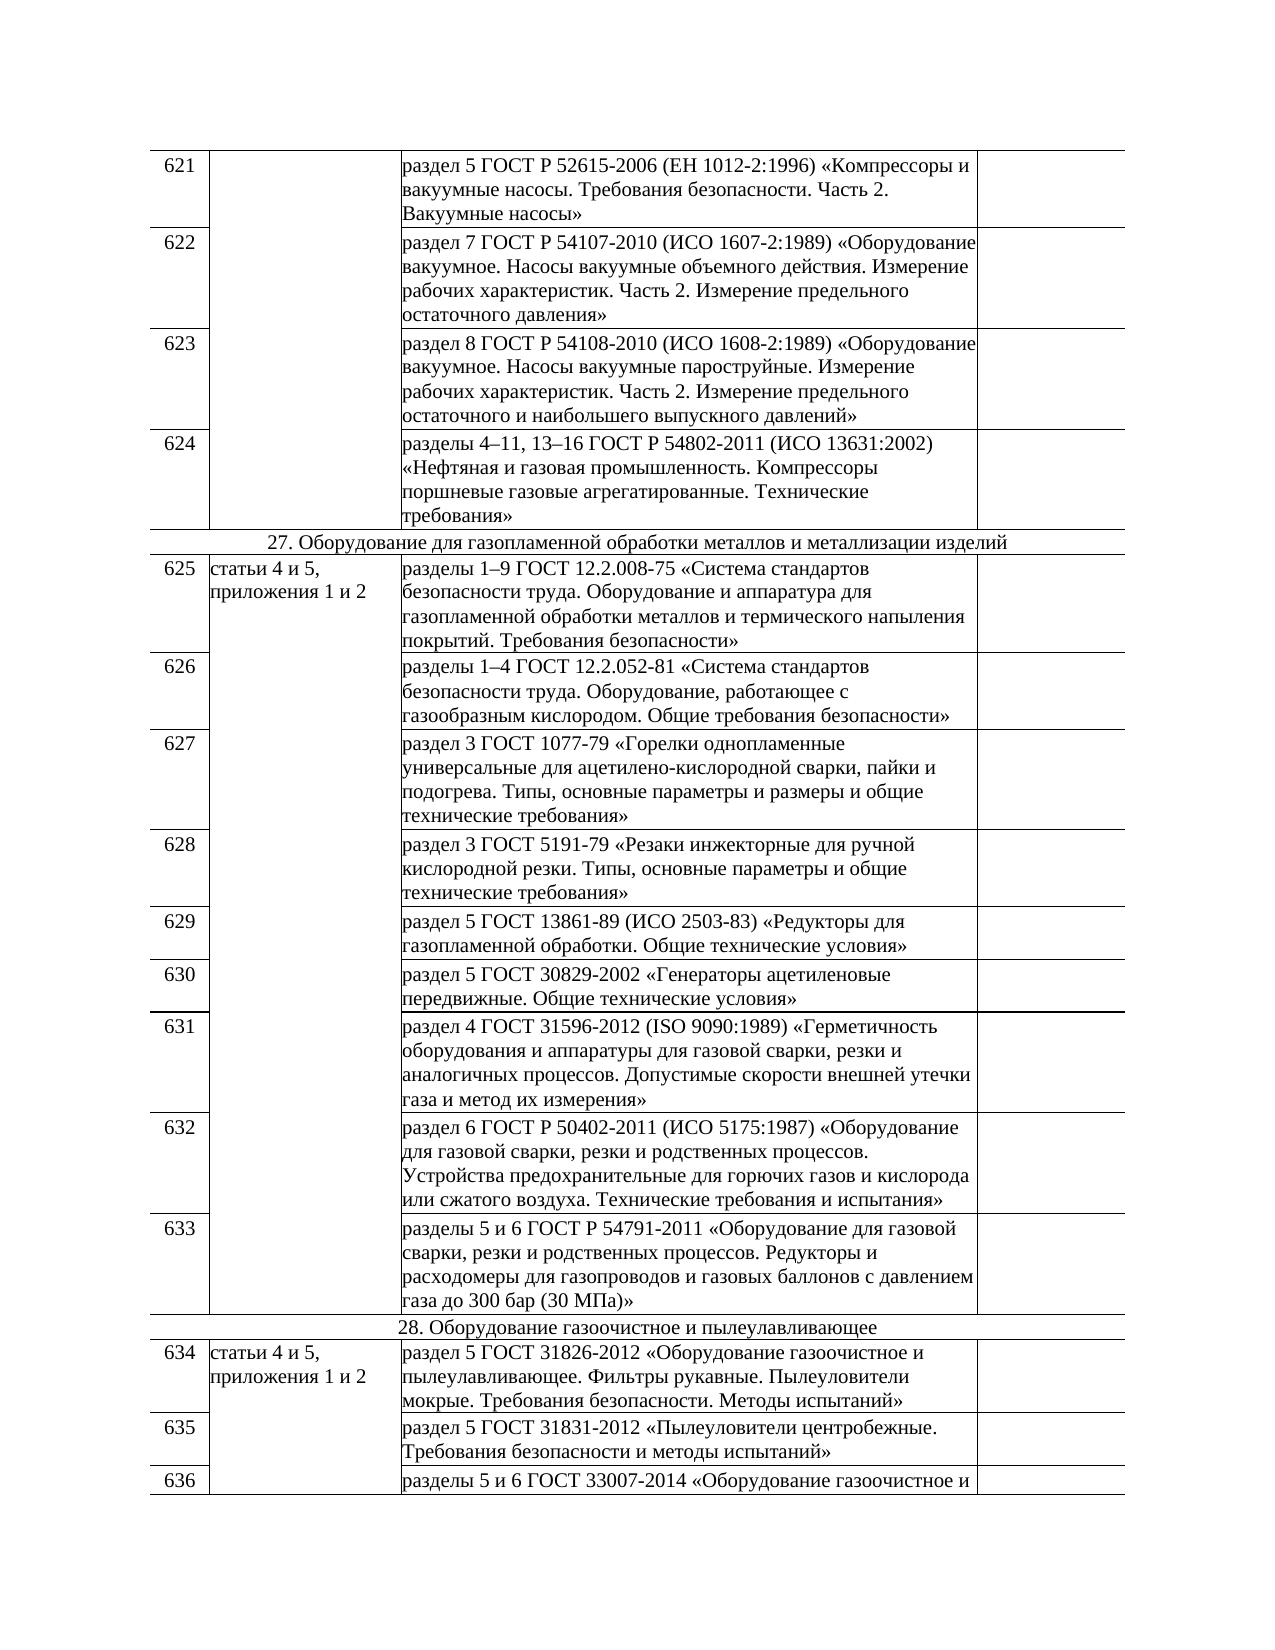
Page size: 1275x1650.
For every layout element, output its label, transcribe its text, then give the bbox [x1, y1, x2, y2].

table_cell 624 [150, 430, 209, 529]
table_cell раздел 3 ГОСТ 1077-79 «Горелки однопламенные универсальные для ацетилено-кислородной сварки, пайки и подогрева. Типы, основные параметры и размеры и общие технические требования» [402, 730, 977, 829]
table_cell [402, 1466, 977, 1494]
table_cell раздел 5 ГОСТ 31831-2012 «Пылеуловители центробежные. Требования безопасности и методы испытаний» [402, 1413, 977, 1465]
table_cell [978, 430, 1125, 529]
table_cell 633 [150, 1214, 209, 1314]
table_cell [978, 907, 1125, 959]
table_cell [978, 960, 1125, 1011]
table_cell [978, 1466, 1125, 1494]
table_cell раздел 4 ГОСТ 31596-2012 (ISO 9090:1989) «Герметичность оборудования и аппаратуры для газовой сварки, резки и аналогичных процессов. Допустимые скорости внешней утечки газа и метод их измерения» [402, 1013, 977, 1112]
table_cell [978, 228, 1125, 328]
table_cell 622 [150, 228, 209, 328]
table_cell 625 [150, 555, 209, 652]
table_cell [978, 151, 1125, 227]
table_cell раздел 5 ГОСТ 30829-2002 «Генераторы ацетиленовые передвижные. Общие технические условия» [402, 960, 977, 1011]
table_cell 27. Оборудование для газопламенной обработки металлов и металлизации изделий [150, 530, 1125, 554]
table_cell [978, 1340, 1125, 1412]
table_cell раздел 7 ГОСТ Р 54107-2010 (ИСО 1607-2:1989) «Оборудование вакуумное. Насосы вакуумные объемного действия. Измерение рабочих характеристик. Часть 2. Измерение предельного остаточного давления» [402, 228, 977, 328]
table_cell 634 [150, 1340, 209, 1412]
table_cell [978, 1013, 1125, 1112]
table_cell [978, 1113, 1125, 1213]
table_cell [978, 1214, 1125, 1314]
table_cell [978, 730, 1125, 829]
table_cell 632 [150, 1113, 209, 1213]
table_cell 627 [150, 730, 209, 829]
table_cell 621 [150, 151, 209, 227]
table_cell 628 [150, 830, 209, 906]
table_cell раздел 3 ГОСТ 5191-79 «Резаки инжекторные для ручной кислородной резки. Типы, основные параметры и общие технические требования» [402, 830, 977, 906]
table_cell 630 [150, 960, 209, 1011]
table_cell разделы 5 и 6 ГОСТ Р 54791-2011 «Оборудование для газовой сварки, резки и родственных процессов. Редукторы и расходомеры для газопроводов и газовых баллонов с давлением газа до 300 бар (30 МПа)» [402, 1214, 977, 1314]
table_cell разделы 4–11, 13–16 ГОСТ Р 54802-2011 (ИСО 13631:2002) «Нефтяная и газовая промышленность. Компрессоры поршневые газовые агрегатированные. Технические требования» [402, 430, 977, 529]
table_cell [978, 329, 1125, 428]
table_cell [978, 1413, 1125, 1465]
table_cell [978, 555, 1125, 652]
table_cell раздел 5 ГОСТ 13861-89 (ИСО 2503-83) «Редукторы для газопламенной обработки. Общие технические условия» [402, 907, 977, 959]
table_cell 629 [150, 907, 209, 959]
table_cell 631 [150, 1013, 209, 1112]
table_cell раздел 5 ГОСТ Р 52615-2006 (ЕН 1012-2:1996) «Компрессоры и вакуумные насосы. Требования безопасности. Часть 2. Вакуумные насосы» [402, 151, 977, 227]
table_cell 636 [150, 1466, 209, 1494]
table_cell статьи 4 и 5, приложения 1 и 2 [210, 555, 401, 1314]
table_cell 28. Оборудование газоочистное и пылеулавливающее [150, 1315, 1125, 1339]
table_cell раздел 6 ГОСТ Р 50402-2011 (ИСО 5175:1987) «Оборудование для газовой сварки, резки и родственных процессов. Устройства предохранительные для горючих газов и кислорода или сжатого воздуха. Технические требования и испытания» [402, 1113, 977, 1213]
table_cell разделы 1–4 ГОСТ 12.2.052-81 «Система стандартов безопасности труда. Оборудование, работающее с газообразным кислородом. Общие требования безопасности» [402, 653, 977, 728]
table_cell [978, 830, 1125, 906]
table_cell раздел 5 ГОСТ 31826-2012 «Оборудование газоочистное и пылеулавливающее. Фильтры рукавные. Пылеуловители мокрые. Требования безопасности. Методы испытаний» [402, 1340, 977, 1412]
table_cell разделы 1–9 ГОСТ 12.2.008-75 «Система стандартов безопасности труда. Оборудование и аппаратура для газопламенной обработки металлов и термического напыления покрытий. Требования безопасности» [402, 555, 977, 652]
table_cell 626 [150, 653, 209, 728]
table_cell раздел 8 ГОСТ Р 54108-2010 (ИСО 1608-2:1989) «Оборудование вакуумное. Насосы вакуумные пароструйные. Измерение рабочих характеристик. Часть 2. Измерение предельного остаточного и наибольшего выпускного давлений» [402, 329, 977, 428]
table_cell 623 [150, 329, 209, 428]
table_cell статьи 4 и 5, приложения 1 и 2 [210, 1340, 401, 1494]
table_cell 635 [150, 1413, 209, 1465]
table_cell [978, 653, 1125, 728]
